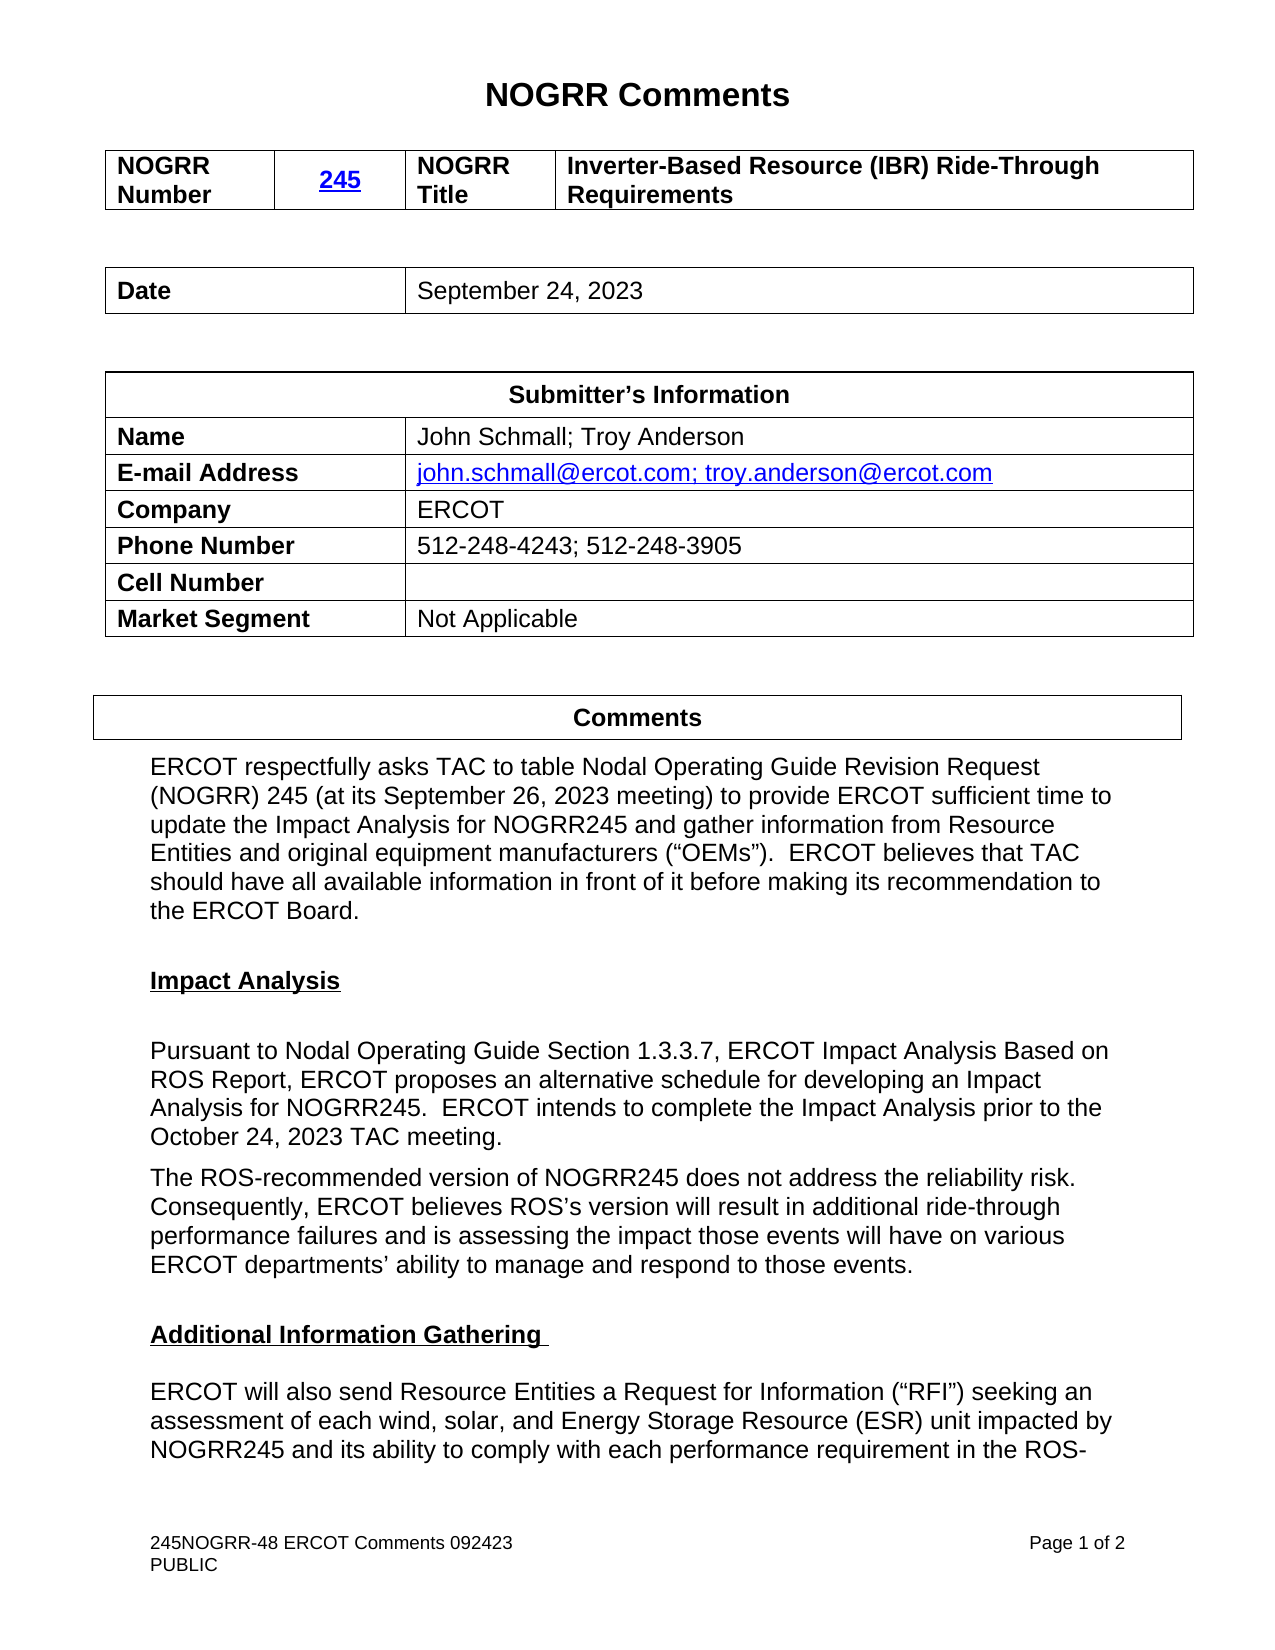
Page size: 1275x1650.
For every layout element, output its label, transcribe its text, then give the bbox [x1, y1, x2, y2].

table_cell Not Applicable [406, 601, 1193, 636]
table_header Date [106, 268, 405, 313]
text ERCOT respectfully asks TAC to table Nodal Operating Guide Revision Request (NOGRR) 245 (at its September 26, 2023 meeting) to provide ERCOT sufficient time to update the Impact Analysis for NOGRR245 and gather information from Resource Entities and original equipment manufacturers (“OEMs”). ERCOT believes that TAC should have all available information in front of it before making its recommendation to the ERCOT Board. [150, 752, 1125, 924]
table_header Submitter’s Information [106, 373, 1193, 417]
table_header NOGRR Title [406, 151, 555, 208]
table_cell 512-248-4243; 512-248-3905 [406, 528, 1193, 563]
table_cell Name [106, 418, 405, 454]
text Additional Information Gathering [150, 1319, 1125, 1348]
table_cell [406, 564, 1193, 599]
table_cell john.schmall@ercot.com; troy.anderson@ercot.com [406, 455, 1193, 490]
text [150, 1377, 1125, 1463]
text The ROS-recommended version of NOGRR245 does not address the reliability risk. Consequently, ERCOT believes ROS’s version will result in additional ride-through performance failures and is assessing the impact those events will have on various ERCOT departments’ ability to manage and respond to those events. [150, 1163, 1125, 1278]
table_cell Company [106, 491, 405, 527]
table_cell Market Segment [106, 601, 405, 636]
table_cell Cell Number [106, 564, 405, 599]
table_cell E-mail Address [106, 455, 405, 490]
table_cell John Schmall; Troy Anderson [406, 418, 1193, 454]
text Pursuant to Nodal Operating Guide Section 1.3.3.7, ERCOT Impact Analysis Based on ROS Report, ERCOT proposes an alternative schedule for developing an Impact Analysis for NOGRR245. ERCOT intends to complete the Impact Analysis prior to the October 24, 2023 TAC meeting. [150, 1036, 1125, 1151]
text Impact Analysis [150, 966, 1125, 994]
table_header NOGRR Number [106, 151, 274, 208]
table_cell Phone Number [106, 528, 405, 563]
table_cell ERCOT [406, 491, 1193, 527]
table_header Inverter-Based Resource (IBR) Ride-Through Requirements [556, 151, 1193, 208]
table_header 245 [275, 151, 405, 208]
table_header Comments [94, 696, 1181, 738]
table_header September 24, 2023 [406, 268, 1193, 313]
